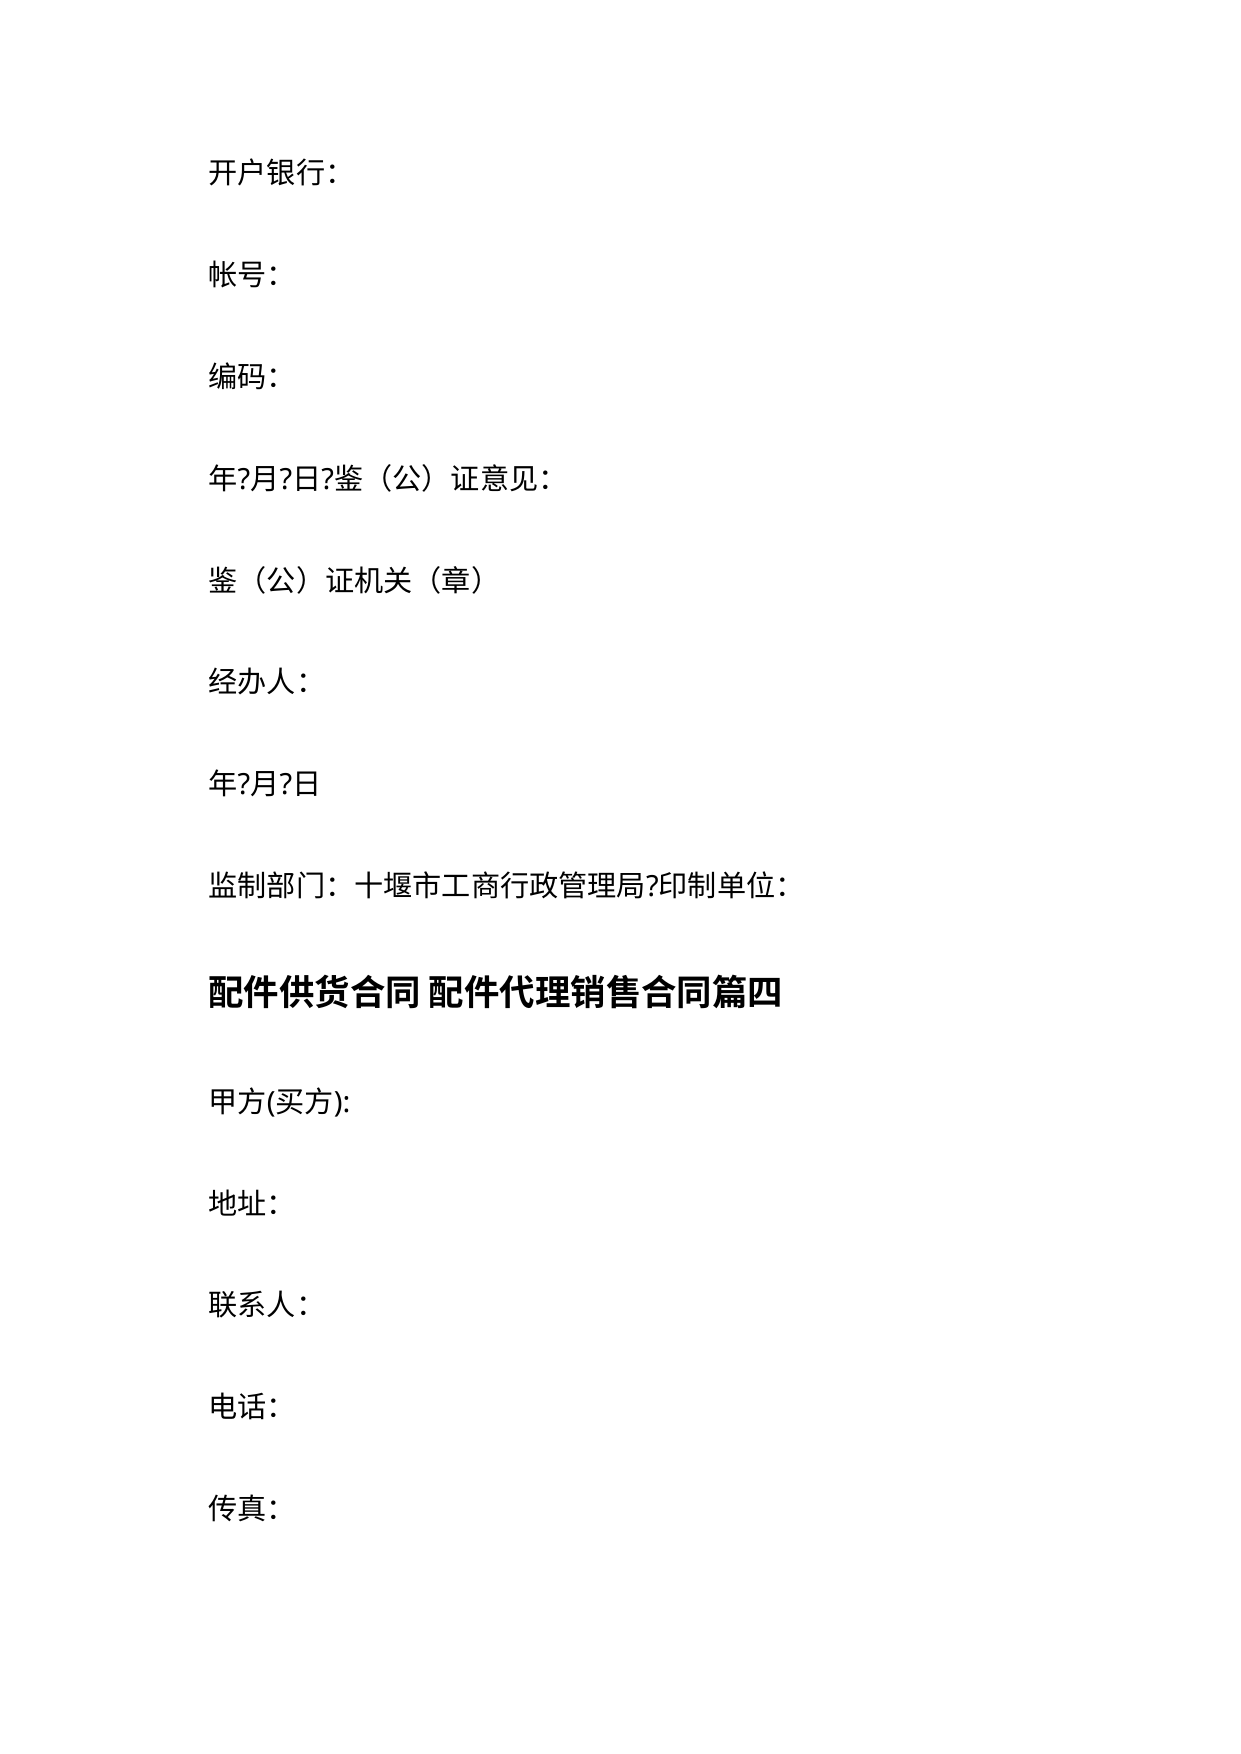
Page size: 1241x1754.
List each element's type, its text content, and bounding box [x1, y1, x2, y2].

text 监制部门：十堰市工商行政管理局?印制单位： [150, 863, 1090, 905]
text 配件供货合同 配件代理销售合同篇四 [150, 965, 1090, 1016]
text 甲方(买方): [150, 1078, 1090, 1121]
text 联系人： [150, 1282, 1090, 1324]
text 经办人： [150, 659, 1090, 701]
text 地址： [150, 1180, 1090, 1222]
text 鉴（公）证机关（章） [150, 557, 1090, 599]
text 传真： [150, 1486, 1090, 1528]
text 开户银行： [150, 150, 1090, 192]
text 电话： [150, 1384, 1090, 1426]
text 年?月?日 [150, 761, 1090, 803]
text 帐号： [150, 252, 1090, 294]
text 年?月?日?鉴（公）证意见： [150, 455, 1090, 498]
text 编码： [150, 353, 1090, 396]
